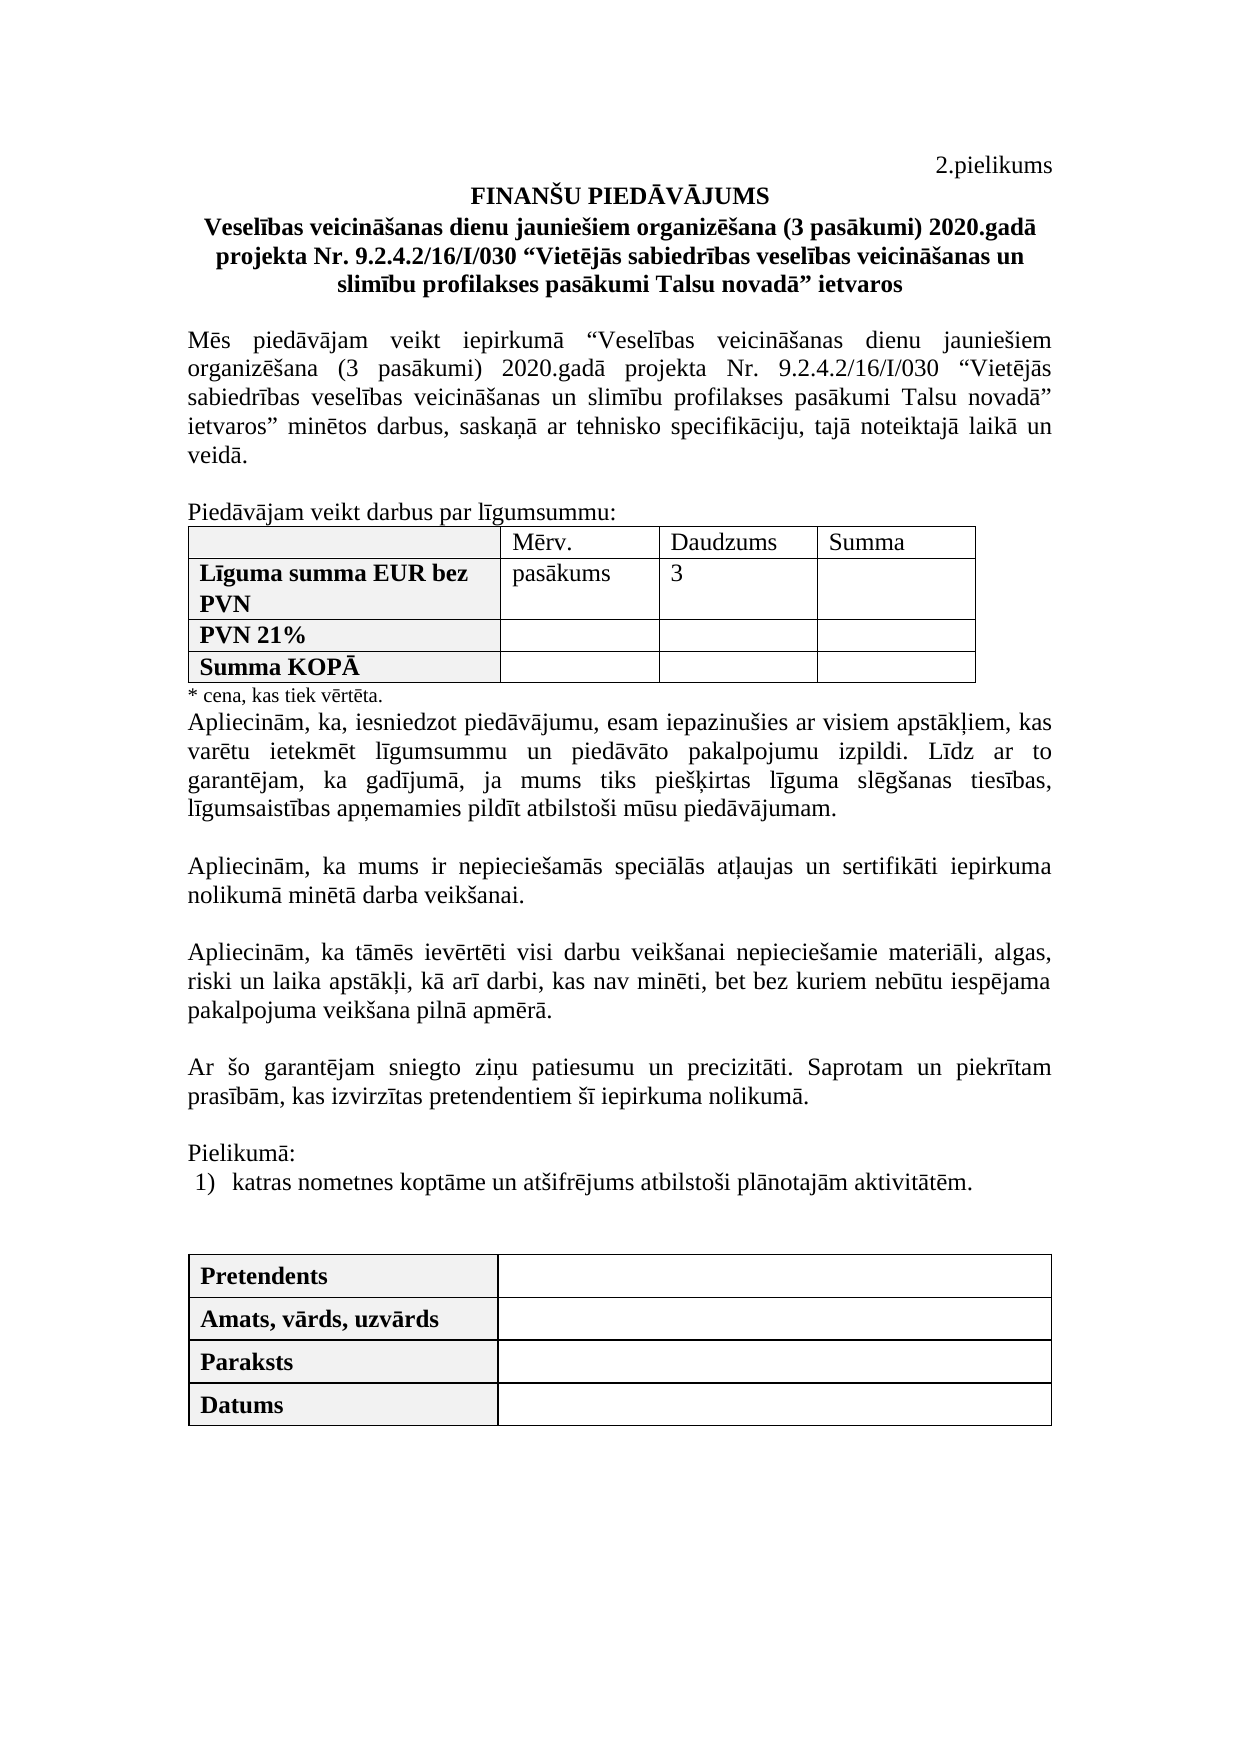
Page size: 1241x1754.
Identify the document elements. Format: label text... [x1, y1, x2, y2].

text Piedāvājam veikt darbus par līgumsummu: [187, 497, 1053, 526]
table_cell [501, 620, 659, 651]
text Apliecinām, ka tāmēs ievērtēti visi darbu veikšanai nepieciešamie materiāli, algas, riski un laika apstākļi, kā arī darbi, kas nav minēti, bet bez kuriem nebūtu iespējama pakalpojuma veikšana pilnā apmērā. [187, 937, 1053, 1023]
text Apliecinām, ka mums ir nepieciešamās speciālās atļaujas un sertifikāti iepirkuma nolikumā minētā darba veikšanai. [187, 851, 1053, 908]
table_cell [660, 652, 817, 682]
table_header [499, 1255, 1051, 1296]
table_cell Summa KOPĀ [189, 652, 500, 682]
table_cell Līguma summa EUR bez PVN [189, 559, 500, 619]
list katras nometnes koptāme un atšifrējums atbilstoši plānotajām aktivitātēm. [194, 1167, 1053, 1196]
table_header Pretendents [190, 1255, 497, 1296]
text Mēs piedāvājam veikt iepirkumā “Veselības veicināšanas dienu jauniešiem organizēšana (3 pasākumi) 2020.gadā projekta Nr. 9.2.4.2/16/I/030 “Vietējās sabiedrības veselības veicināšanas un slimību profilakses pasākumi Talsu novadā” ietvaros” minētos darbus, saskaņā ar tehnisko specifikāciju, tajā noteiktajā laikā un veidā. [187, 325, 1053, 468]
table_cell Amats, vārds, uzvārds [190, 1298, 497, 1339]
table_cell pasākums [501, 559, 659, 619]
table_header Daudzums [660, 527, 817, 557]
table_cell [499, 1341, 1051, 1382]
table_header Summa [818, 527, 975, 557]
text 2.pielikums [187, 150, 1053, 179]
text * cena, kas tiek vērtēta. [187, 683, 1053, 707]
table_cell [818, 559, 975, 619]
text Veselības veicināšanas dienu jauniešiem organizēšana (3 pasākumi) 2020.gadā projekta Nr. 9.2.4.2/16/I/030 “Vietējās sabiedrības veselības veicināšanas un slimību profilakses pasākumi Talsu novadā” ietvaros [187, 212, 1053, 298]
table_header Mērv. [501, 527, 659, 557]
table_cell 3 [660, 559, 817, 619]
table_cell [499, 1298, 1051, 1339]
table_header [189, 527, 500, 557]
table_cell [499, 1384, 1051, 1425]
text FINANŠU PIEDĀVĀJUMS [187, 181, 1053, 210]
table_cell Paraksts [190, 1341, 497, 1382]
text Ar šo garantējam sniegto ziņu patiesumu un precizitāti. Saprotam un piekrītam prasībām, kas izvirzītas pretendentiem šī iepirkuma nolikumā. [187, 1052, 1053, 1110]
text Pielikumā: [187, 1138, 1053, 1167]
table_cell PVN 21% [189, 620, 500, 651]
table_cell Datums [190, 1384, 497, 1425]
text Apliecinām, ka, iesniedzot piedāvājumu, esam iepazinušies ar visiem apstākļiem, kas varētu ietekmēt līgumsummu un piedāvāto pakalpojumu izpildi. Līdz ar to garantējam, ka gadījumā, ja mums tiks piešķirtas līguma slēgšanas tiesības, līgumsaistības apņemamies pildīt atbilstoši mūsu piedāvājumam. [187, 707, 1053, 822]
table_cell [818, 620, 975, 651]
table_cell [660, 620, 817, 651]
table_cell [818, 652, 975, 682]
table_cell [501, 652, 659, 682]
